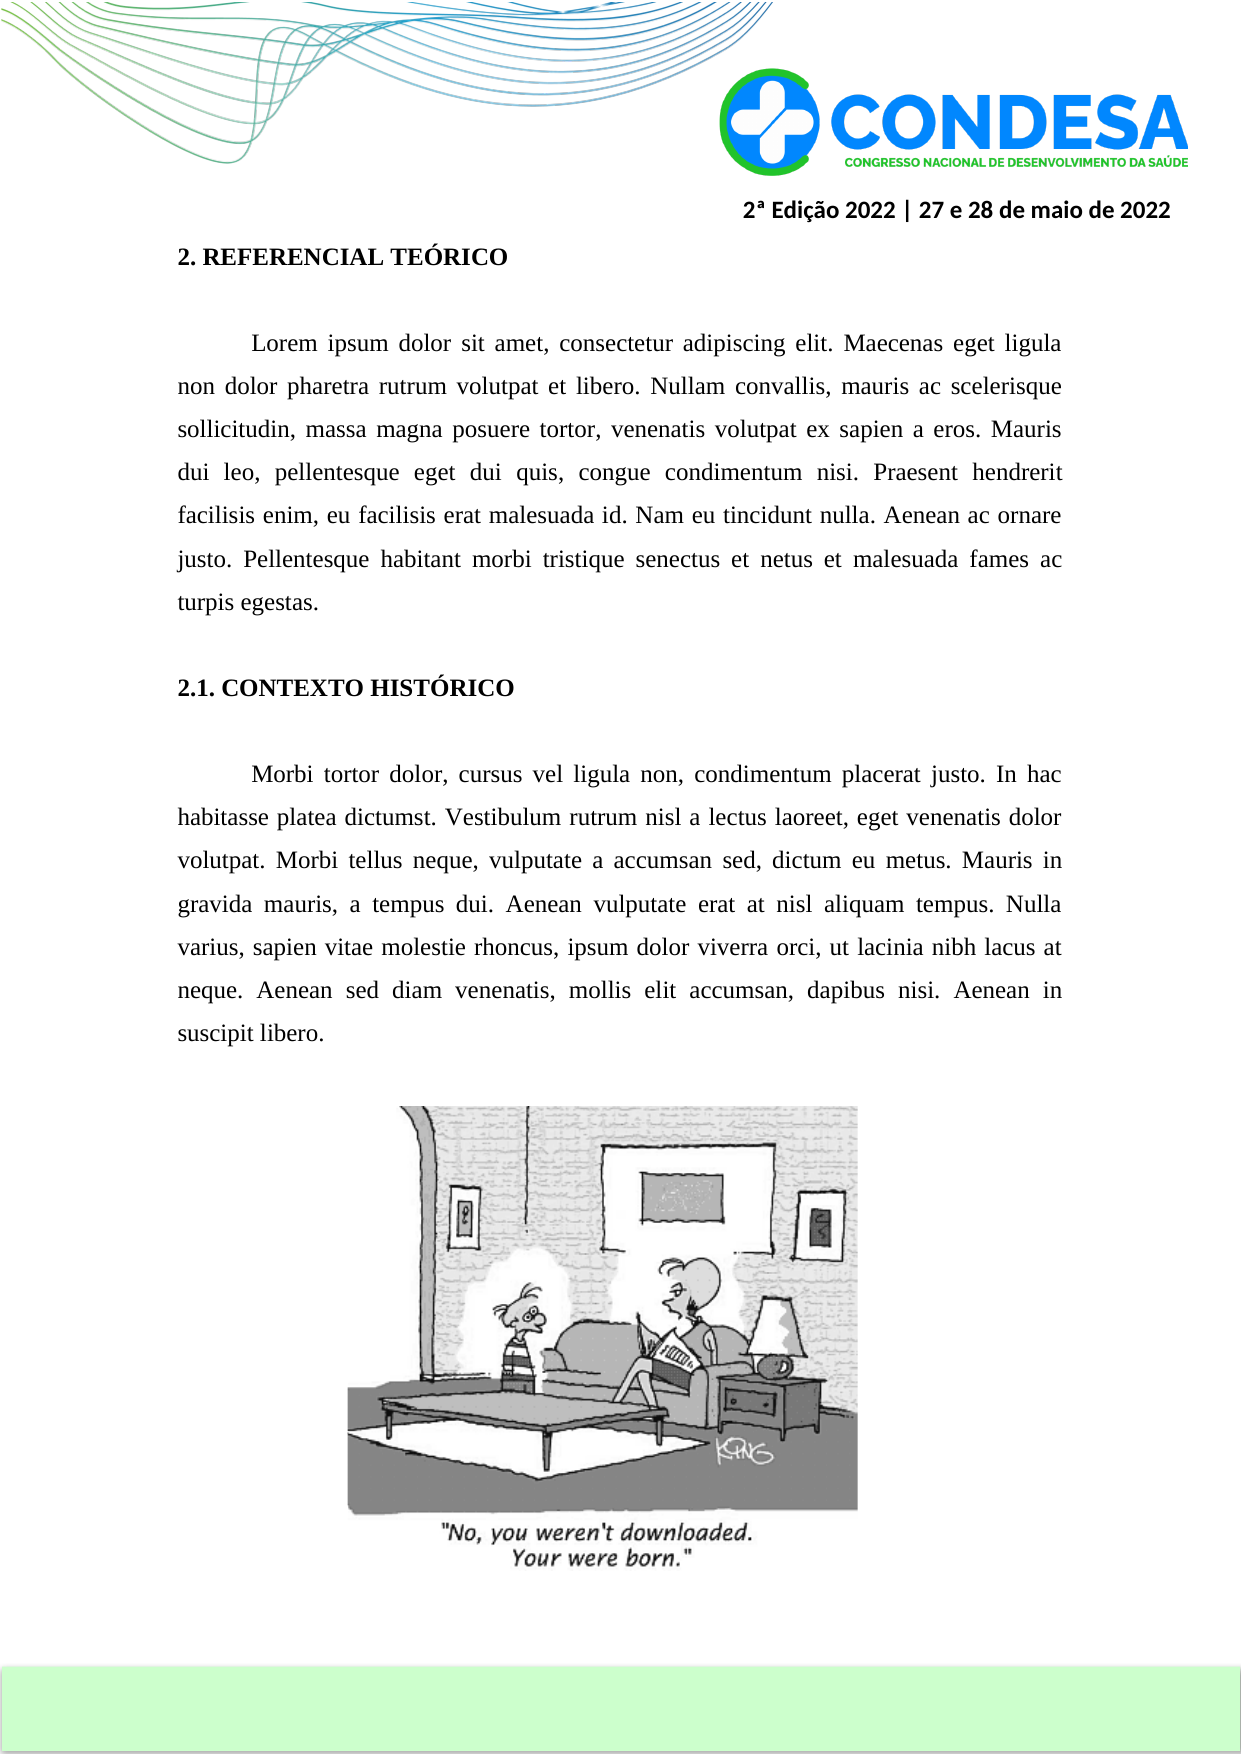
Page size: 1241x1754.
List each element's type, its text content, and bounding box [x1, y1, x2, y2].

text Morbi tortor dolor, cursus vel ligula non, condimentum placerat justo. In hac habitasse platea dictumst. Vestibulum rutrum nisl a lectus laoreet, eget venenatis dolor volutpat. Morbi tellus neque, vulputate a accumsan sed, dictum eu metus. Mauris in gravida mauris, a tempus dui. Aenean vulputate erat at nisl aliquam tempus. Nulla varius, sapien vitae molestie rhoncus, ipsum dolor viverra orci, ut lacinia nibh lacus at neque. Aenean sed diam venenatis, mollis elit accumsan, dapibus nisi. Aenean in suscipit libero. [177, 759, 1063, 1047]
text 2. REFERENCIAL TEÓRICO [177, 242, 1063, 271]
text Lorem ipsum dolor sit amet, consectetur adipiscing elit. Maecenas eget ligula non dolor pharetra rutrum volutpat et libero. Nullam convallis, mauris ac scelerisque sollicitudin, massa magna posuere tortor, venenatis volutpat ex sapien a eros. Mauris dui leo, pellentesque eget dui quis, congue condimentum nisi. Praesent hendrerit facilisis enim, eu facilisis erat malesuada id. Nam eu tincidunt nulla. Aenean ac ornare justo. Pellentesque habitant morbi tristique senectus et netus et malesuada fames ac turpis egestas. [177, 328, 1063, 616]
text 2.1. CONTEXTO HISTÓRICO [177, 673, 1063, 702]
picture [1, 2, 1188, 176]
